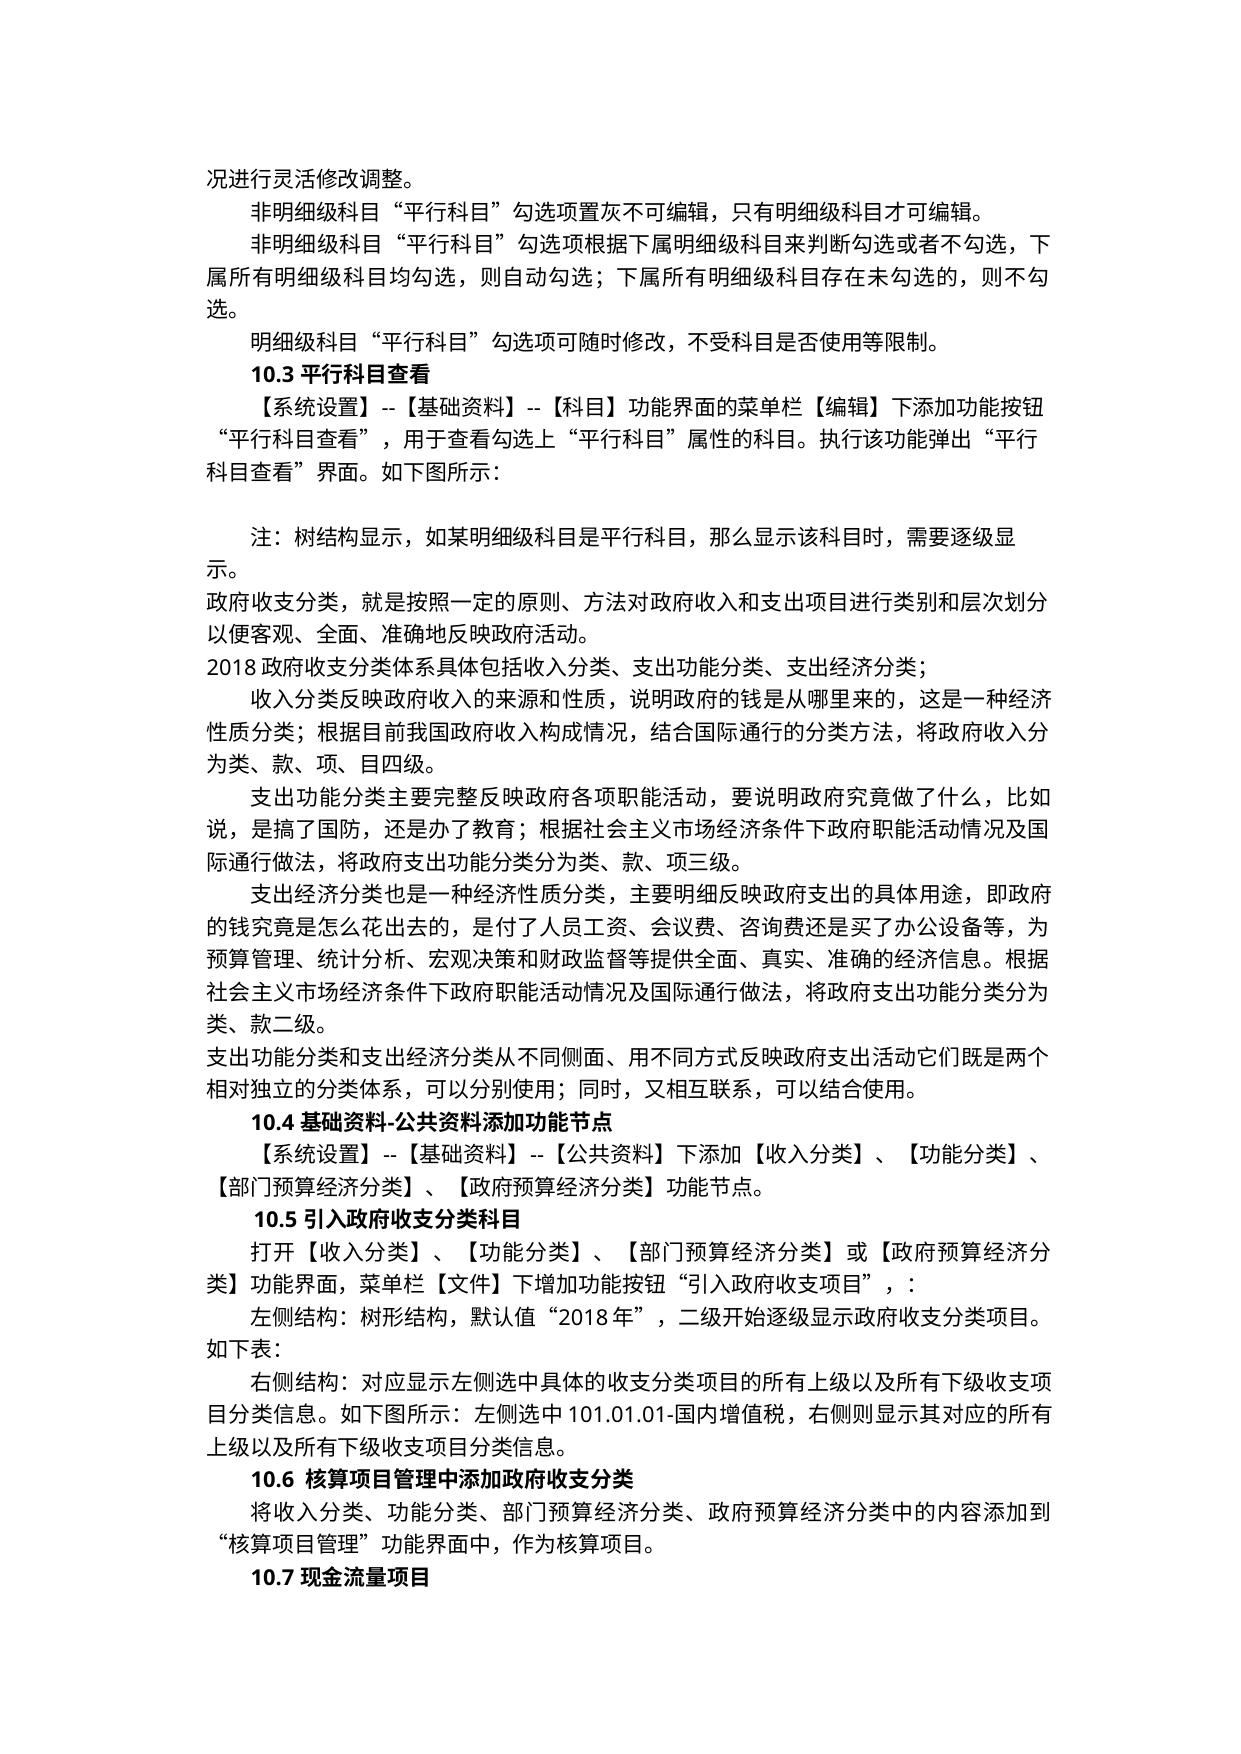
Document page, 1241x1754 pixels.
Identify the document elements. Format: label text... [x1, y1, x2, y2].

text 收入分类反映政府收入的来源和性质，说明政府的钱是从哪里来的，这是一种经济性质分类；根据目前我国政府收入构成情况，结合国际通行的分类方法，将政府收入分为类、款、项、目四级。 [206, 682, 1053, 779]
text 10.3 平行科目查看 [206, 357, 1053, 389]
text 10.6 核算项目管理中添加政府收支分类 [206, 1462, 1053, 1494]
text 非明细级科目“平行科目”勾选项置灰不可编辑，只有明细级科目才可编辑。 [206, 194, 1053, 227]
text 右侧结构：对应显示左侧选中具体的收支分类项目的所有上级以及所有下级收支项目分类信息。如下图所示：左侧选中101.01.01-国内增值税，右侧则显示其对应的所有上级以及所有下级收支项目分类信息。 [206, 1364, 1053, 1462]
text 将收入分类、功能分类、部门预算经济分类、政府预算经济分类中的内容添加到“核算项目管理”功能界面中，作为核算项目。 [206, 1494, 1053, 1559]
text 注：树结构显示，如某明细级科目是平行科目，那么显示该科目时，需要逐级显示。 [206, 519, 1053, 584]
text 【系统设置】--【基础资料】--【公共资料】下添加【收入分类】、【功能分类】、【部门预算经济分类】、【政府预算经济分类】功能节点。 [206, 1137, 1053, 1202]
text 支出功能分类和支出经济分类从不同侧面、用不同方式反映政府支出活动它们既是两个相对独立的分类体系，可以分别使用；同时，又相互联系，可以结合使用。 [206, 1039, 1053, 1104]
text 【系统设置】--【基础资料】--【科目】功能界面的菜单栏【编辑】下添加功能按钮“平行科目查看”，用于查看勾选上“平行科目”属性的科目。执行该功能弹出“平行科目查看”界面。如下图所示： [206, 389, 1053, 487]
text 支出功能分类主要完整反映政府各项职能活动，要说明政府究竟做了什么，比如说，是搞了国防，还是办了教育；根据社会主义市场经济条件下政府职能活动情况及国际通行做法，将政府支出功能分类分为类、款、项三级。 [206, 779, 1053, 877]
text 左侧结构：树形结构，默认值“2018年”，二级开始逐级显示政府收支分类项目。如下表： [206, 1299, 1053, 1364]
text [206, 162, 1053, 194]
text 支出经济分类也是一种经济性质分类，主要明细反映政府支出的具体用途，即政府的钱究竟是怎么花出去的，是付了人员工资、会议费、咨询费还是买了办公设备等，为预算管理、统计分析、宏观决策和财政监督等提供全面、真实、准确的经济信息。根据社会主义市场经济条件下政府职能活动情况及国际通行做法，将政府支出功能分类分为类、款二级。 [206, 877, 1053, 1039]
text 政府收支分类，就是按照一定的原则、方法对政府收入和支出项目进行类别和层次划分以便客观、全面、准确地反映政府活动。 [206, 584, 1053, 649]
text 非明细级科目“平行科目”勾选项根据下属明细级科目来判断勾选或者不勾选，下属所有明细级科目均勾选，则自动勾选；下属所有明细级科目存在未勾选的，则不勾选。 [206, 227, 1053, 324]
text 10.7 现金流量项目 [206, 1559, 1053, 1592]
text 打开【收入分类】、【功能分类】、【部门预算经济分类】或【政府预算经济分类】功能界面，菜单栏【文件】下增加功能按钮“引入政府收支项目”，： [206, 1234, 1053, 1299]
text 明细级科目“平行科目”勾选项可随时修改，不受科目是否使用等限制。 [206, 324, 1053, 357]
text 2018政府收支分类体系具体包括收入分类、支出功能分类、支出经济分类； [206, 649, 1053, 682]
text 10.5 引入政府收支分类科目 [187, 1202, 1053, 1234]
text 10.4 基础资料-公共资料添加功能节点 [206, 1104, 1053, 1137]
